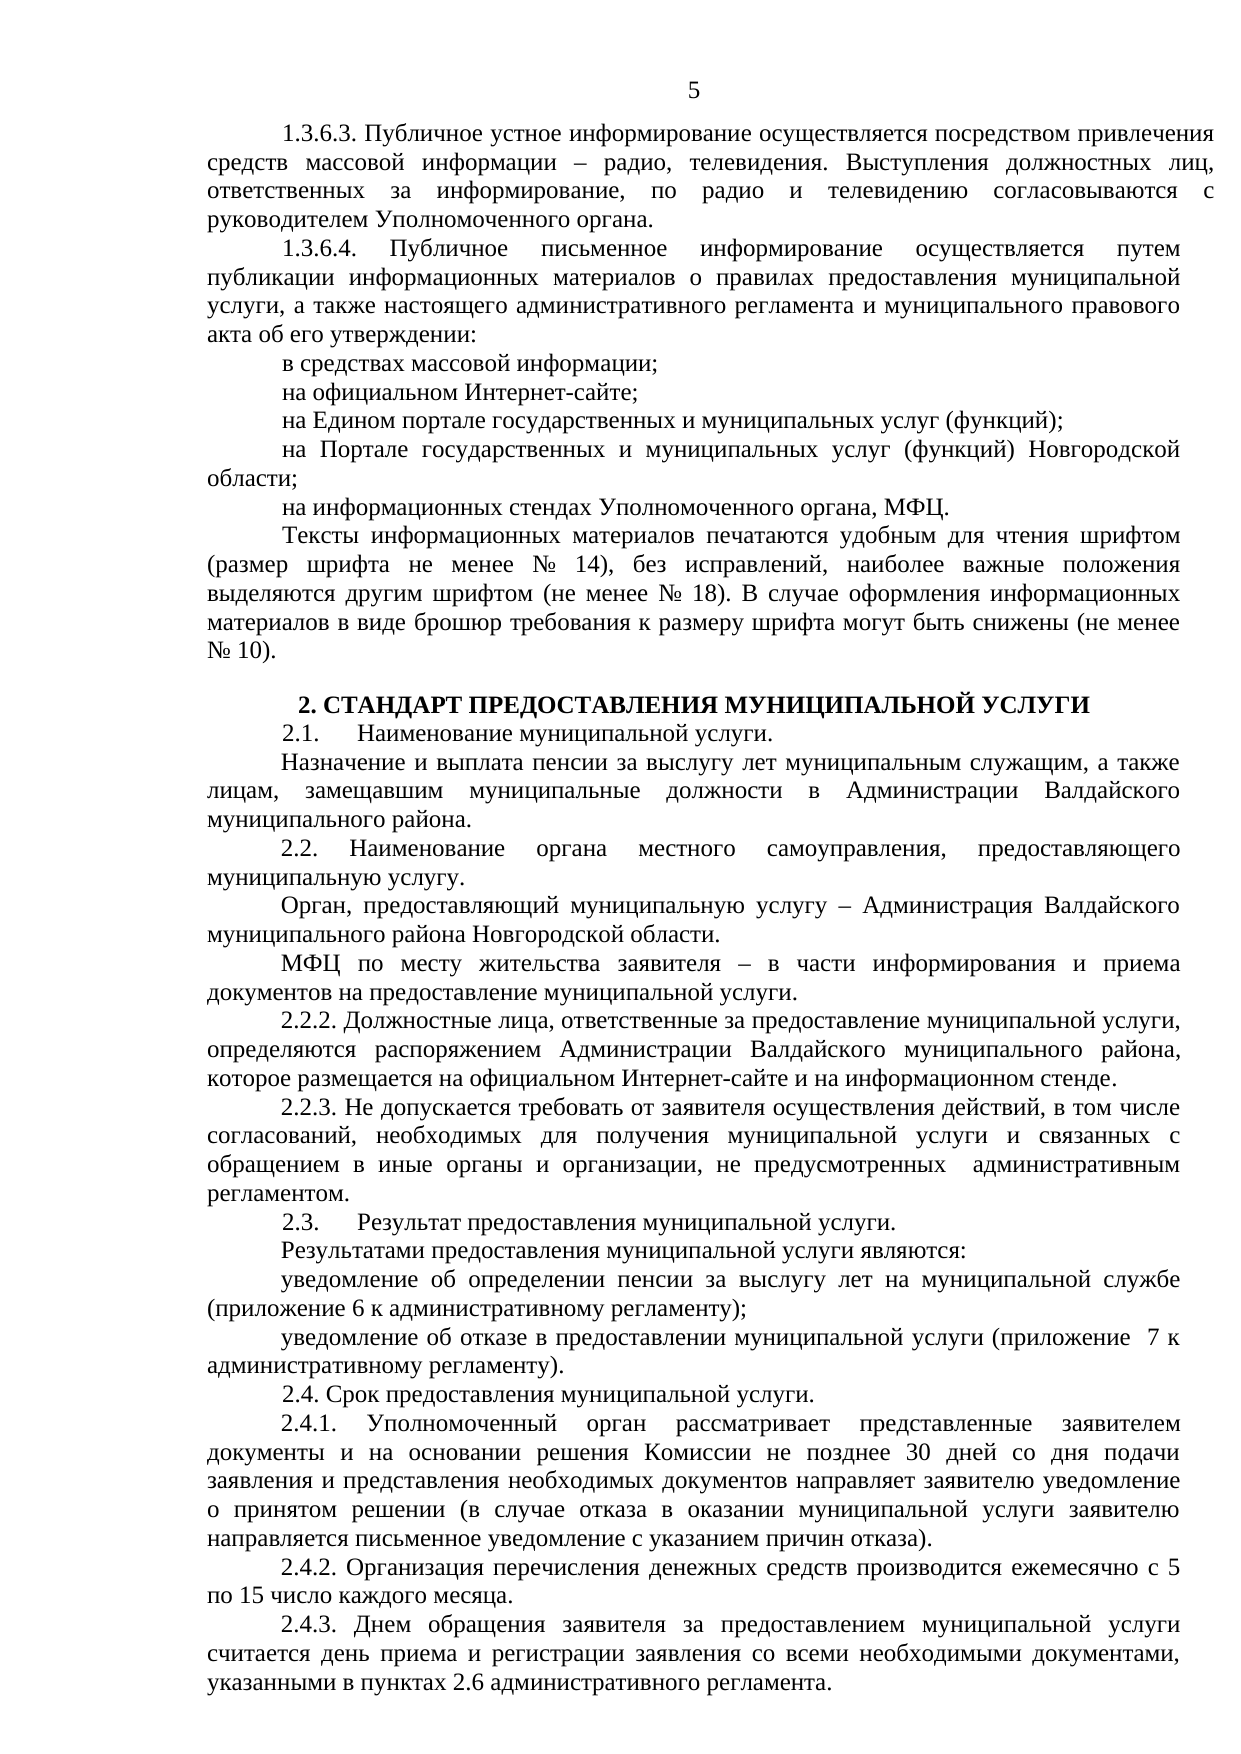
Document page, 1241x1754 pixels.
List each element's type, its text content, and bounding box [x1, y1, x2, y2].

text 1.3.6.4. Публичное письменное информирование осуществляется путем публикации информационных материалов о правилах предоставления муниципальной услуги, а также настоящего административного регламента и муниципального правового акта об его утверждении: [207, 233, 1181, 348]
text Результатами предоставления муниципальной услуги являются: [207, 1236, 1181, 1264]
text 2.2.2. Должностные лица, ответственные за предоставление муниципальной услуги, определяются распоряжением Администрации Валдайского муниципального района, которое размещается на официальном Интернет-сайте и на информационном стенде. [207, 1006, 1182, 1092]
text на Едином портале государственных и муниципальных услуг (функций); [207, 406, 1181, 434]
text 2.4.1. Уполномоченный орган рассматривает представленные заявителем документы и на основании решения Комиссии не позднее 30 дней со дня подачи заявления и представления необходимых документов направляет заявителю уведомление о принятом решении (в случае отказа в оказании муниципальной услуги заявителю направляется письменное уведомление с указанием причин отказа). [207, 1408, 1181, 1552]
text Тексты информационных материалов печатаются удобным для чтения шрифтом (размер шрифта не менее № 14), без исправлений, наиболее важные положения выделяются другим шрифтом (не менее № 18). В случае оформления информационных материалов в виде брошюр требования к размеру шрифта могут быть снижены (не менее № 10). [207, 521, 1181, 664]
text Назначение и выплата пенсии за выслугу лет муниципальным служащим, а также лицам, замещавшим муниципальные должности в Администрации Валдайского муниципального района. [207, 747, 1181, 833]
text 2.3. Результат предоставления муниципальной услуги. [207, 1207, 1181, 1236]
text 2.1. Наименование муниципальной услуги. [207, 718, 1181, 747]
text 1.3.6.3. Публичное устное информирование осуществляется посредством привлечения средств массовой информации – радио, телевидения. Выступления должностных лиц, ответственных за информирование, по радио и телевидению согласовываются с руководителем Уполномоченного органа. [207, 118, 1215, 233]
text 2.2. Наименование органа местного самоуправления, предоставляющего муниципальную услугу. [207, 833, 1181, 891]
text на Портале государственных и муниципальных услуг (функций) Новгородской области; [207, 434, 1181, 492]
text на информационных стендах Уполномоченного органа, МФЦ. [207, 492, 1181, 521]
subtitle 2. СТАНДАРТ ПРЕДОСТАВЛЕНИЯ МУНИЦИПАЛЬНОЙ УСЛУГИ [207, 693, 1181, 718]
text в средствах массовой информации; [207, 348, 1181, 377]
text уведомление об отказе в предоставлении муниципальной услуги (приложение 7 к административному регламенту). [207, 1322, 1181, 1379]
text МФЦ по месту жительства заявителя – в части информирования и приема документов на предоставление муниципальной услуги. [207, 948, 1181, 1006]
text 2.4.2. Организация перечисления денежных средств производится ежемесячно с 5 по 15 число каждого месяца. [207, 1552, 1181, 1609]
text 2.2.3. Не допускается требовать от заявителя осуществления действий, в том числе согласований, необходимых для получения муниципальной услуги и связанных с обращением в иные органы и организации, не предусмотренных административным регламентом. [207, 1092, 1181, 1207]
text на официальном Интернет-сайте; [207, 377, 1181, 406]
text уведомление об определении пенсии за выслугу лет на муниципальной службе (приложение 6 к административному регламенту); [207, 1264, 1181, 1322]
text 2.4. Срок предоставления муниципальной услуги. [207, 1379, 1181, 1408]
text 2.4.3. Днем обращения заявителя за предоставлением муниципальной услуги считается день приема и регистрации заявления со всеми необходимыми документами, указанными в пунктах 2.6 административного регламента. [207, 1609, 1181, 1696]
text Орган, предоставляющий муниципальную услугу – Администрация Валдайского муниципального района Новгородской области. [207, 891, 1181, 948]
